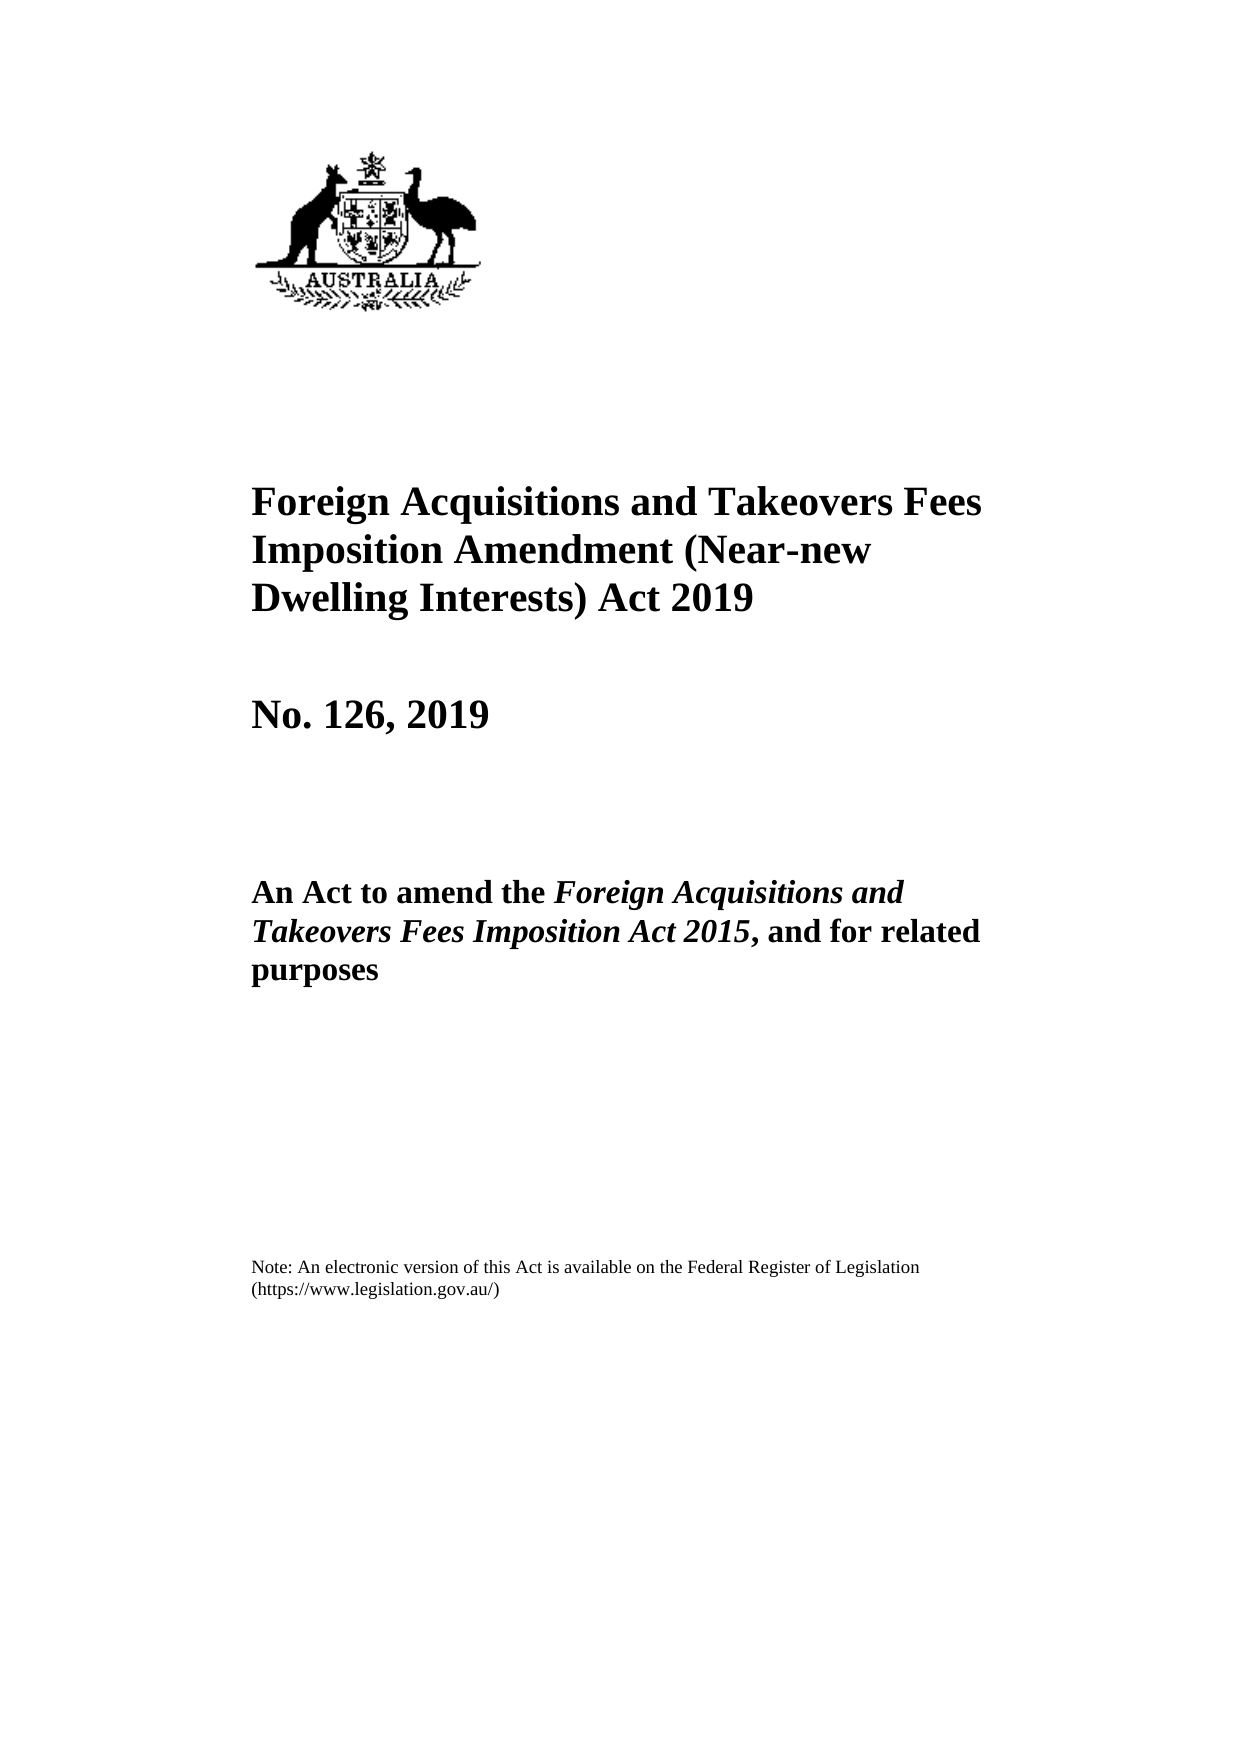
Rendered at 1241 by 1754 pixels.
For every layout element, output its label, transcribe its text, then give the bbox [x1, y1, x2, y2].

text An Act to amend the Foreign Acquisitions and Takeovers Fees Imposition Act 2015, and for related purposes [251, 872, 989, 987]
text No. 126, 2019 [251, 689, 989, 737]
text Foreign Acquisitions and Takeovers Fees Imposition Amendment (Near-new Dwelling Interests) Act 2019 [251, 477, 989, 620]
